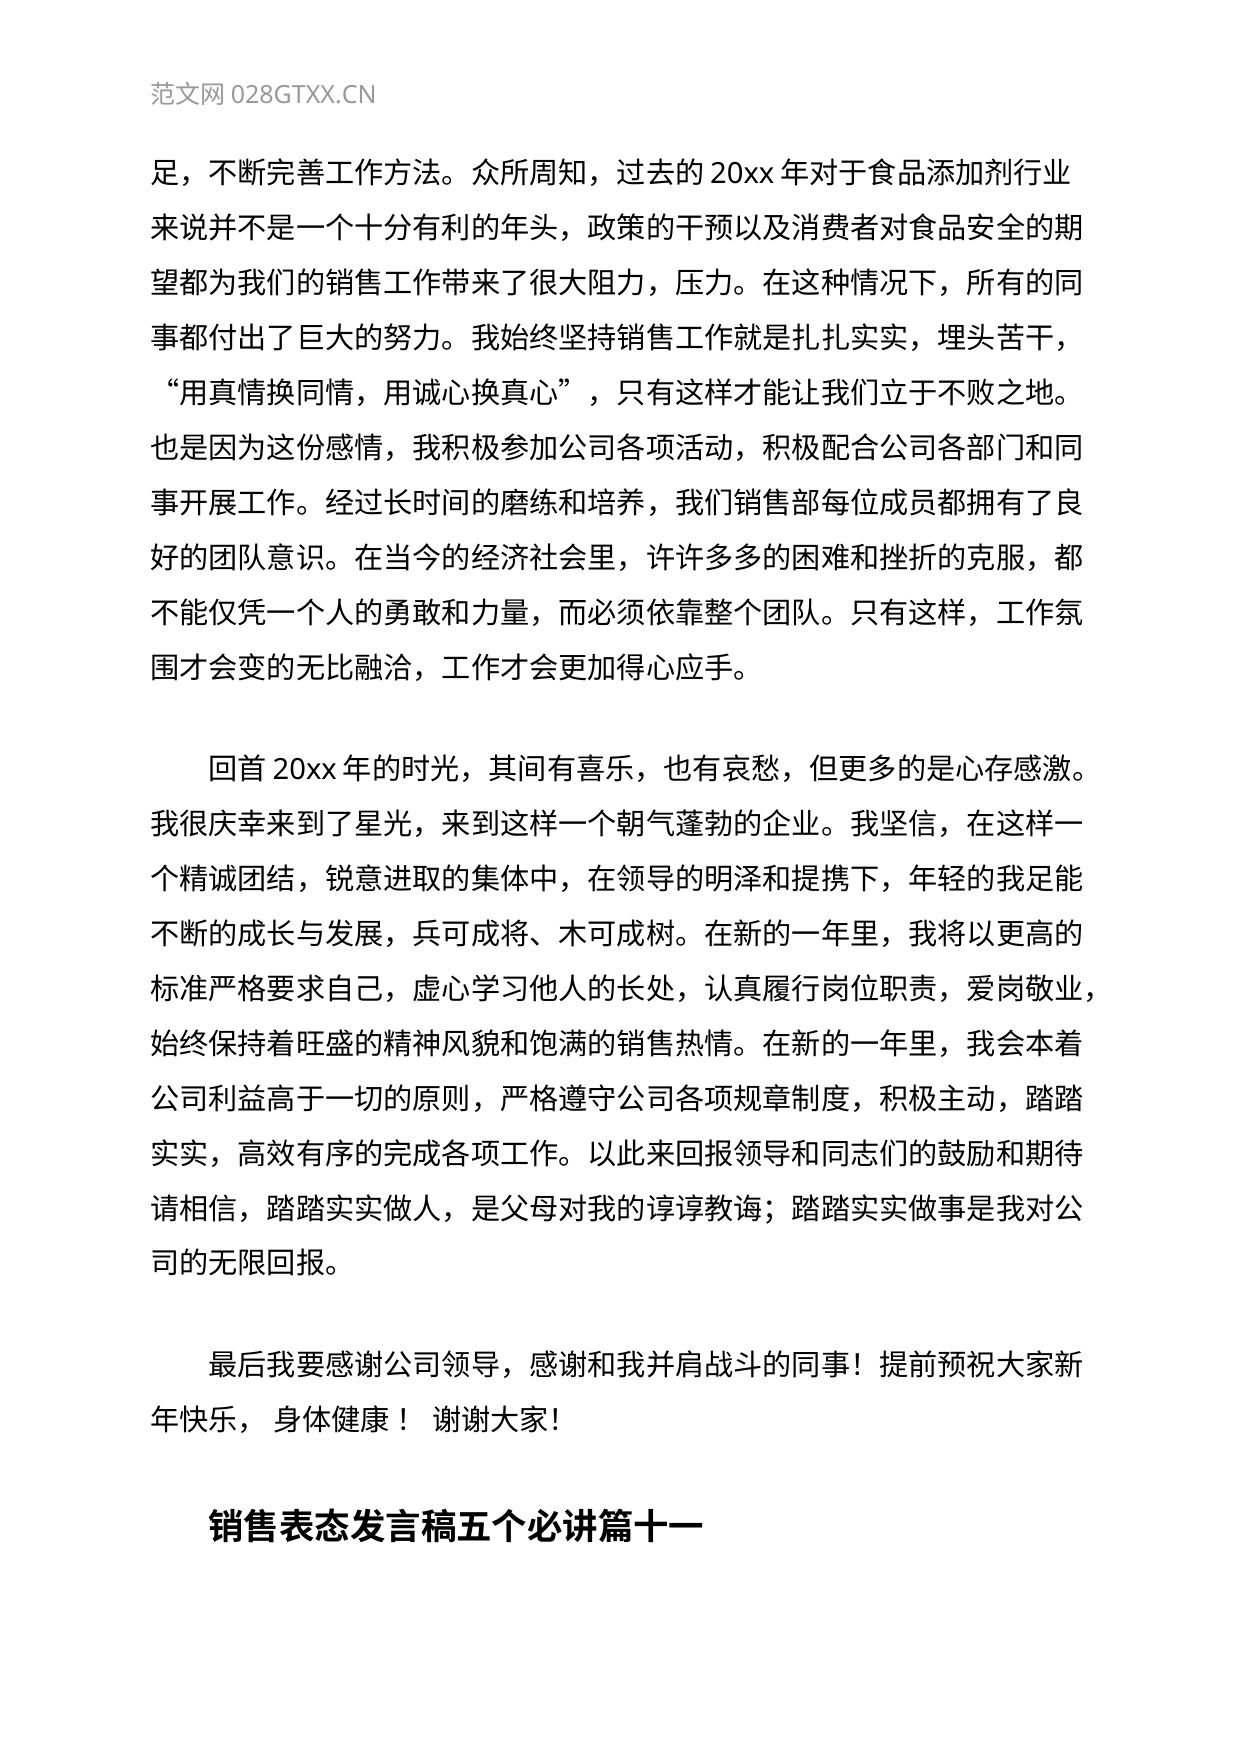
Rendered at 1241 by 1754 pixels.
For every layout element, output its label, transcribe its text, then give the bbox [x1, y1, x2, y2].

text 最后我要感谢公司领导，感谢和我并肩战斗的同事！提前预祝大家新年快乐， 身体健康 ！ 谢谢大家！ [150, 1342, 1090, 1439]
text 销售表态发言稿五个必讲篇十一 [150, 1498, 1090, 1550]
text 回首20xx年的时光，其间有喜乐，也有哀愁，但更多的是心存感激。我很庆幸来到了星光，来到这样一个朝气蓬勃的企业。我坚信，在这样一个精诚团结，锐意进取的集体中，在领导的明泽和提携下，年轻的我足能不断的成长与发展，兵可成将、木可成树。在新的一年里，我将以更高的标准严格要求自己，虚心学习他人的长处，认真履行岗位职责，爱岗敬业，始终保持着旺盛的精神风貌和饱满的销售热情。在新的一年里，我会本着公司利益高于一切的原则，严格遵守公司各项规章制度，积极主动，踏踏实实，高效有序的完成各项工作。以此来回报领导和同志们的鼓励和期待请相信，踏踏实实做人，是父母对我的谆谆教诲；踏踏实实做事是我对公司的无限回报。 [150, 746, 1090, 1282]
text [150, 150, 1090, 686]
